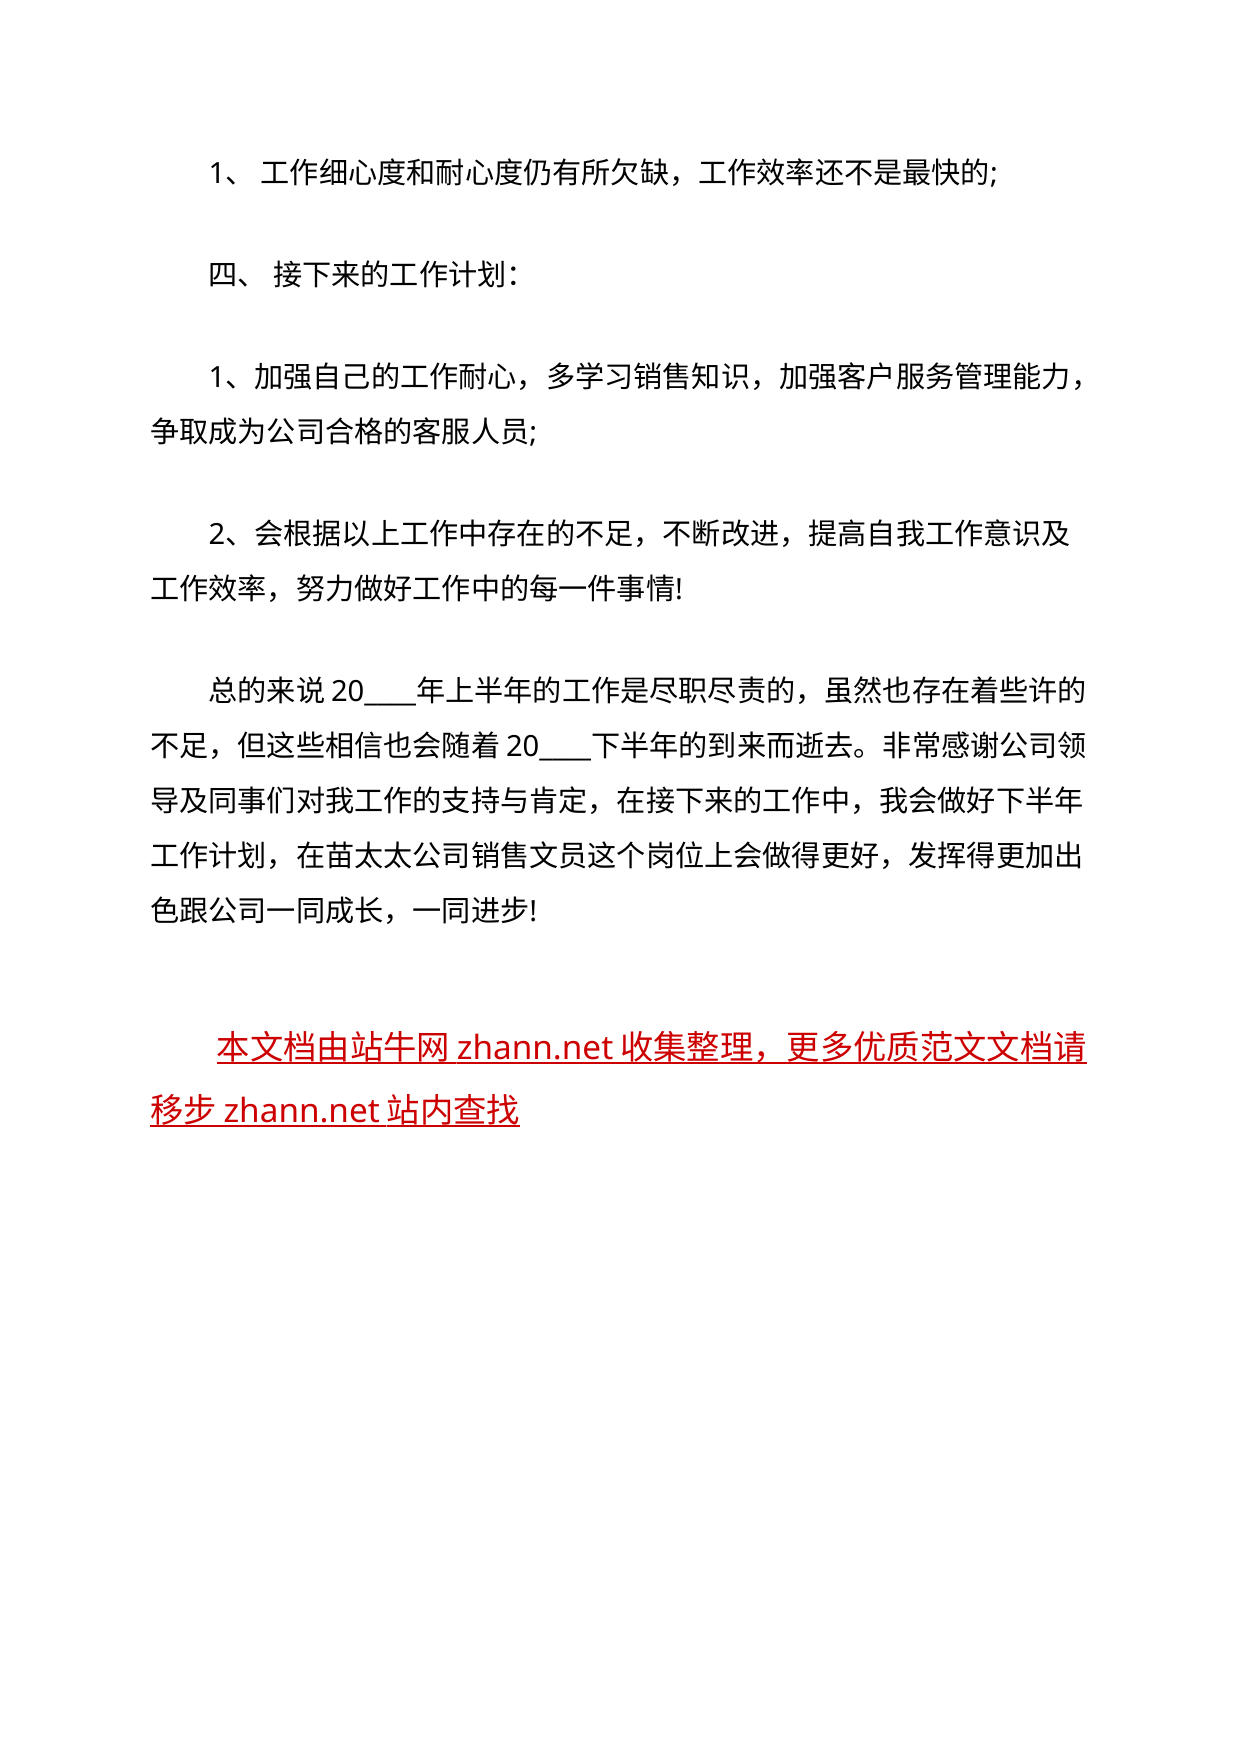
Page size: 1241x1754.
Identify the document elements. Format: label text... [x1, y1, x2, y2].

text 1、 工作细心度和耐心度仍有所欠缺，工作效率还不是最快的; [150, 150, 1090, 192]
text 总的来说20____年上半年的工作是尽职尽责的，虽然也存在着些许的不足，但这些相信也会随着20____下半年的到来而逝去。非常感谢公司领导及同事们对我工作的支持与肯定，在接下来的工作中，我会做好下半年工作计划，在苗太太公司销售文员这个岗位上会做得更好，发挥得更加出色跟公司一同成长，一同进步! [150, 668, 1090, 930]
text 本文档由站牛网zhann.net收集整理，更多优质范文文档请移步zhann.net站内查找 [150, 1021, 1090, 1132]
text 1、加强自己的工作耐心，多学习销售知识，加强客户服务管理能力，争取成为公司合格的客服人员; [150, 354, 1090, 451]
text 2、会根据以上工作中存在的不足，不断改进，提高自我工作意识及工作效率，努力做好工作中的每一件事情! [150, 511, 1090, 608]
text 四、 接下来的工作计划： [150, 252, 1090, 294]
